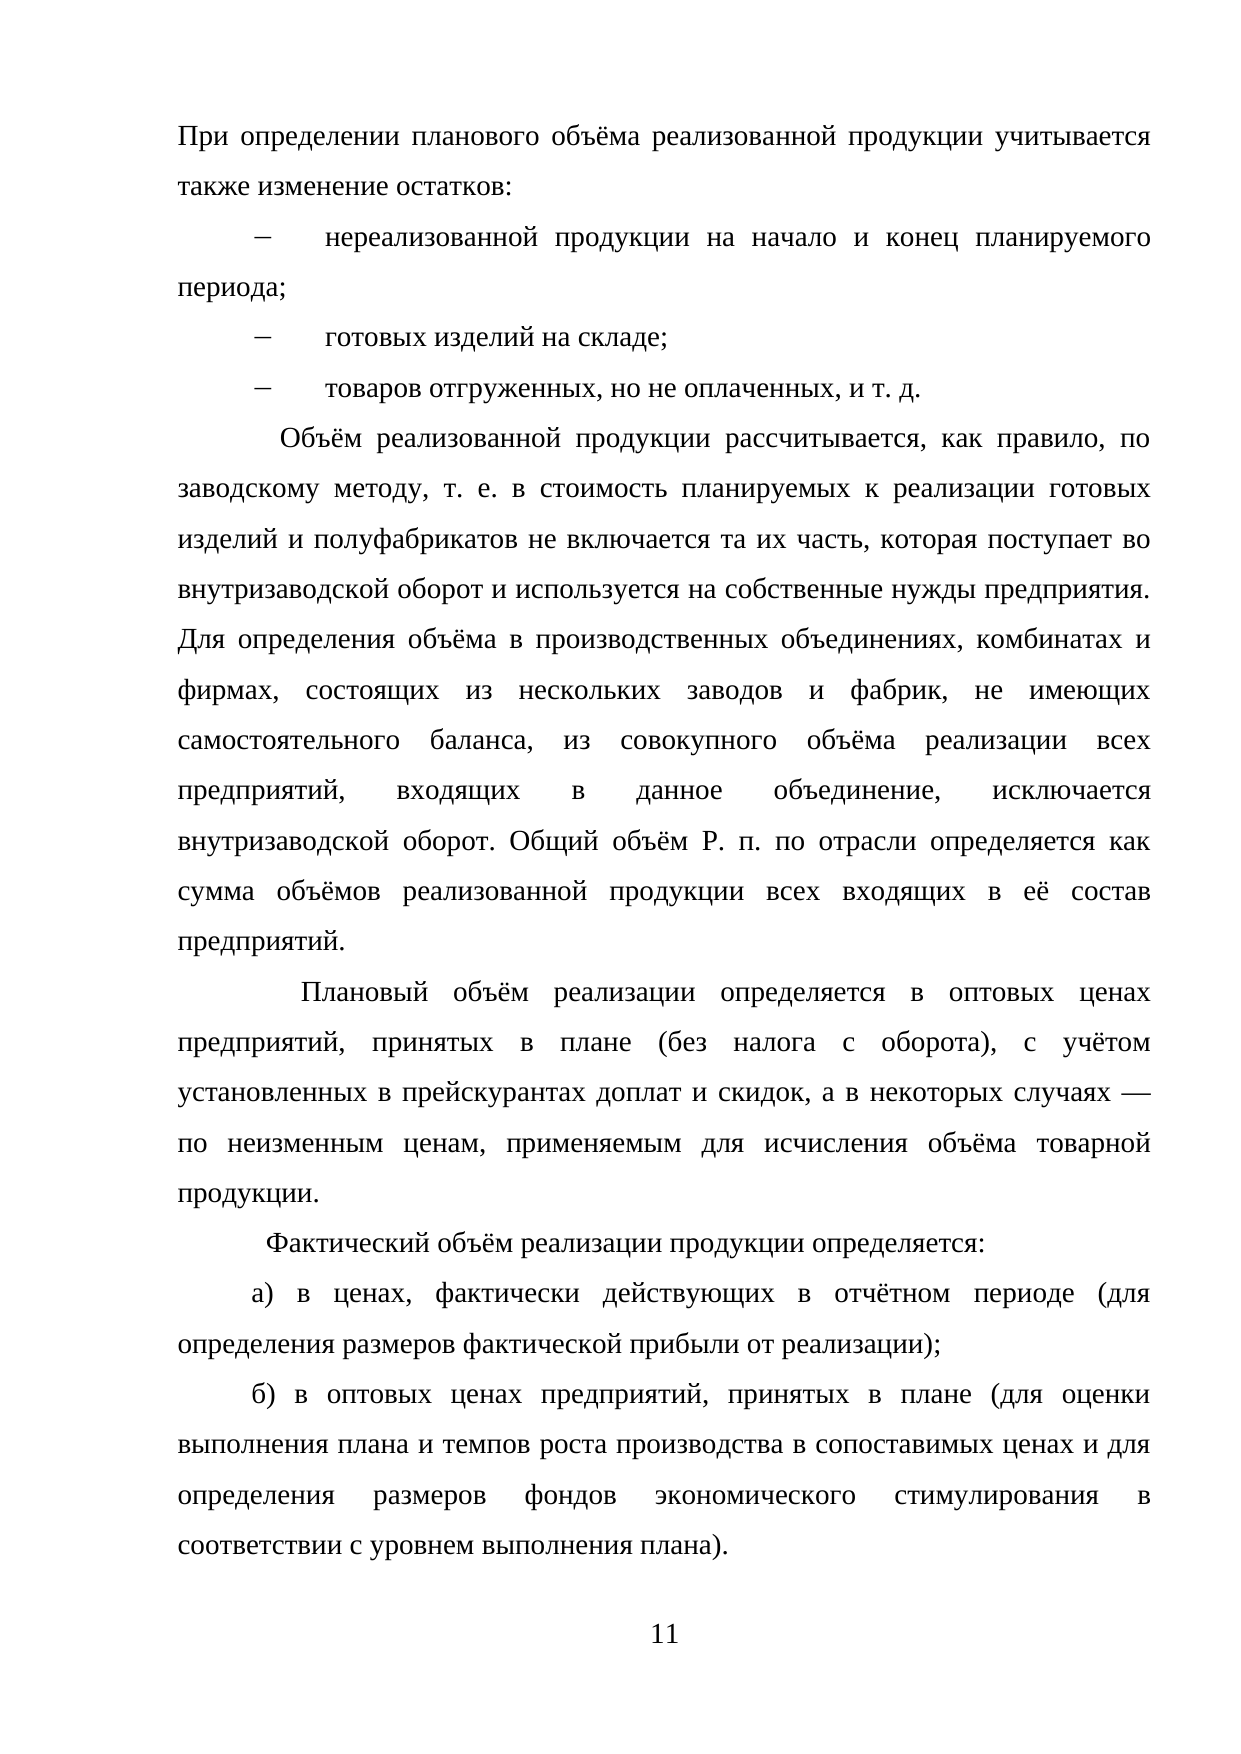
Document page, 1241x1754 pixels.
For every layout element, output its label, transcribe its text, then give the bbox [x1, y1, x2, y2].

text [177, 118, 1152, 202]
list товаров отгруженных, но не оплаченных, и т. д. [177, 370, 1152, 403]
list готовых изделий на складе; [177, 319, 1152, 353]
text Плановый объём реализации определяется в оптовых ценах предприятий, принятых в плане (без налога с оборота), с учётом установленных в прейскурантах доплат и скидок, а в некоторых случаях — по неизменным ценам, применяемым для исчисления объёма товарной продукции. [177, 974, 1152, 1208]
text б) в оптовых ценах предприятий, принятых в плане (для оценки выполнения плана и темпов роста производства в сопоставимых ценах и для определения размеров фондов экономического стимулирования в соответствии с уровнем выполнения плана). [177, 1376, 1152, 1561]
text Фактический объём реализации продукции определяется: [177, 1225, 1152, 1259]
text Объём реализованной продукции рассчитывается, как правило, по заводскому методу, т. е. в стоимость планируемых к реализации готовых изделий и полуфабрикатов не включается та их часть, которая поступает во внутризаводской оборот и используется на собственные нужды предприятия. Для определения объёма в производственных объединениях, комбинатах и фирмах, состоящих из нескольких заводов и фабрик, не имеющих самостоятельного баланса, из совокупного объёма реализации всех предприятий, входящих в данное объединение, исключается внутризаводской оборот. Общий объём Р. п. по отрасли определяется как сумма объёмов реализованной продукции всех входящих в её состав предприятий. [177, 420, 1152, 957]
list нереализованной продукции на начало и конец планируемого периода; [177, 219, 1152, 303]
text а) в ценах, фактически действующих в отчётном периоде (для определения размеров фактической прибыли от реализации); [177, 1276, 1152, 1359]
